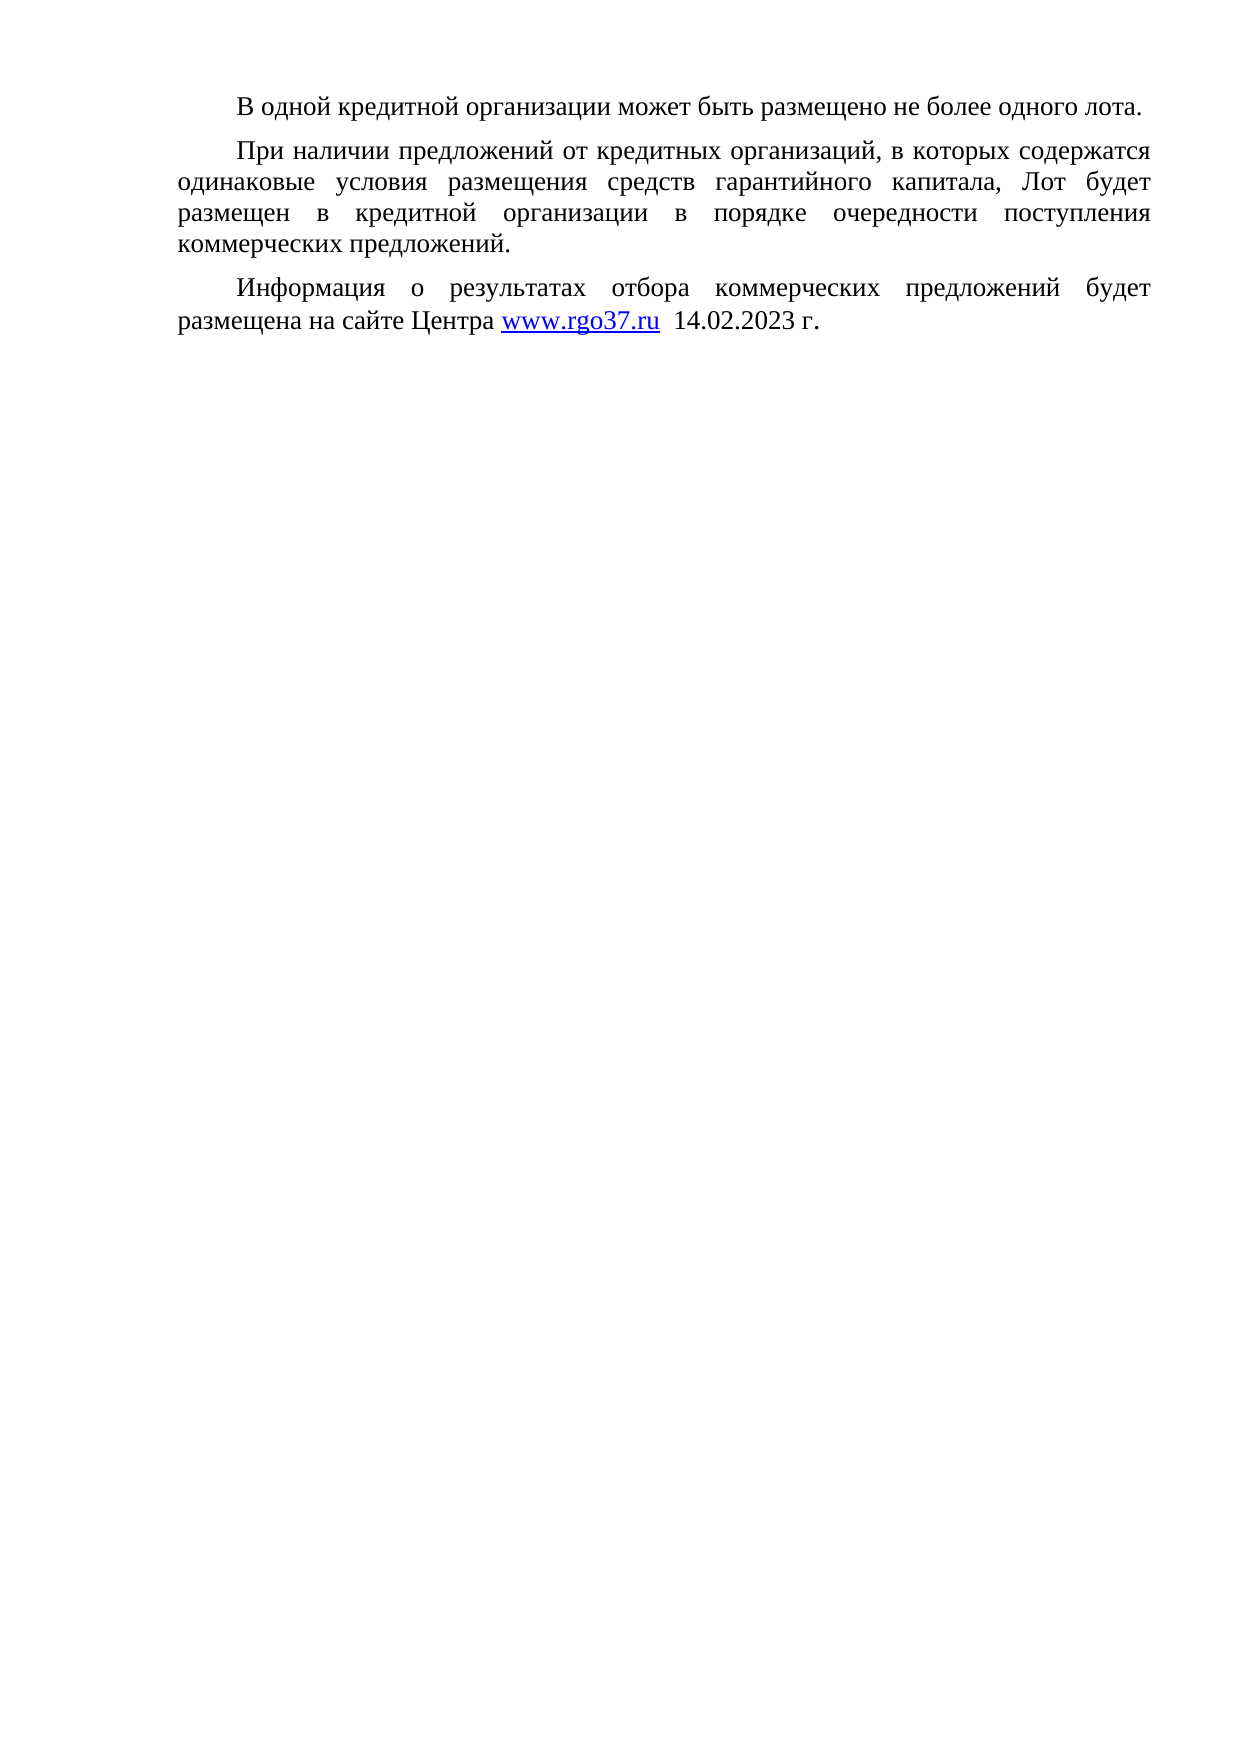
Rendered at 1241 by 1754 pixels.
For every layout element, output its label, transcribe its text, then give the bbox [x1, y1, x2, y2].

text В одной кредитной организации может быть размещено не более одного лота. [177, 90, 1152, 121]
text При наличии предложений от кредитных организаций, в которых содержатся одинаковые условия размещения средств гарантийного капитала, Лот будет размещен в кредитной организации в порядке очередности поступления коммерческих предложений. [177, 134, 1152, 258]
text Информация о результатах отбора коммерческих предложений будет размещена на сайте Центра www.rgo37.ru 14.02.2023 г. [177, 271, 1152, 336]
